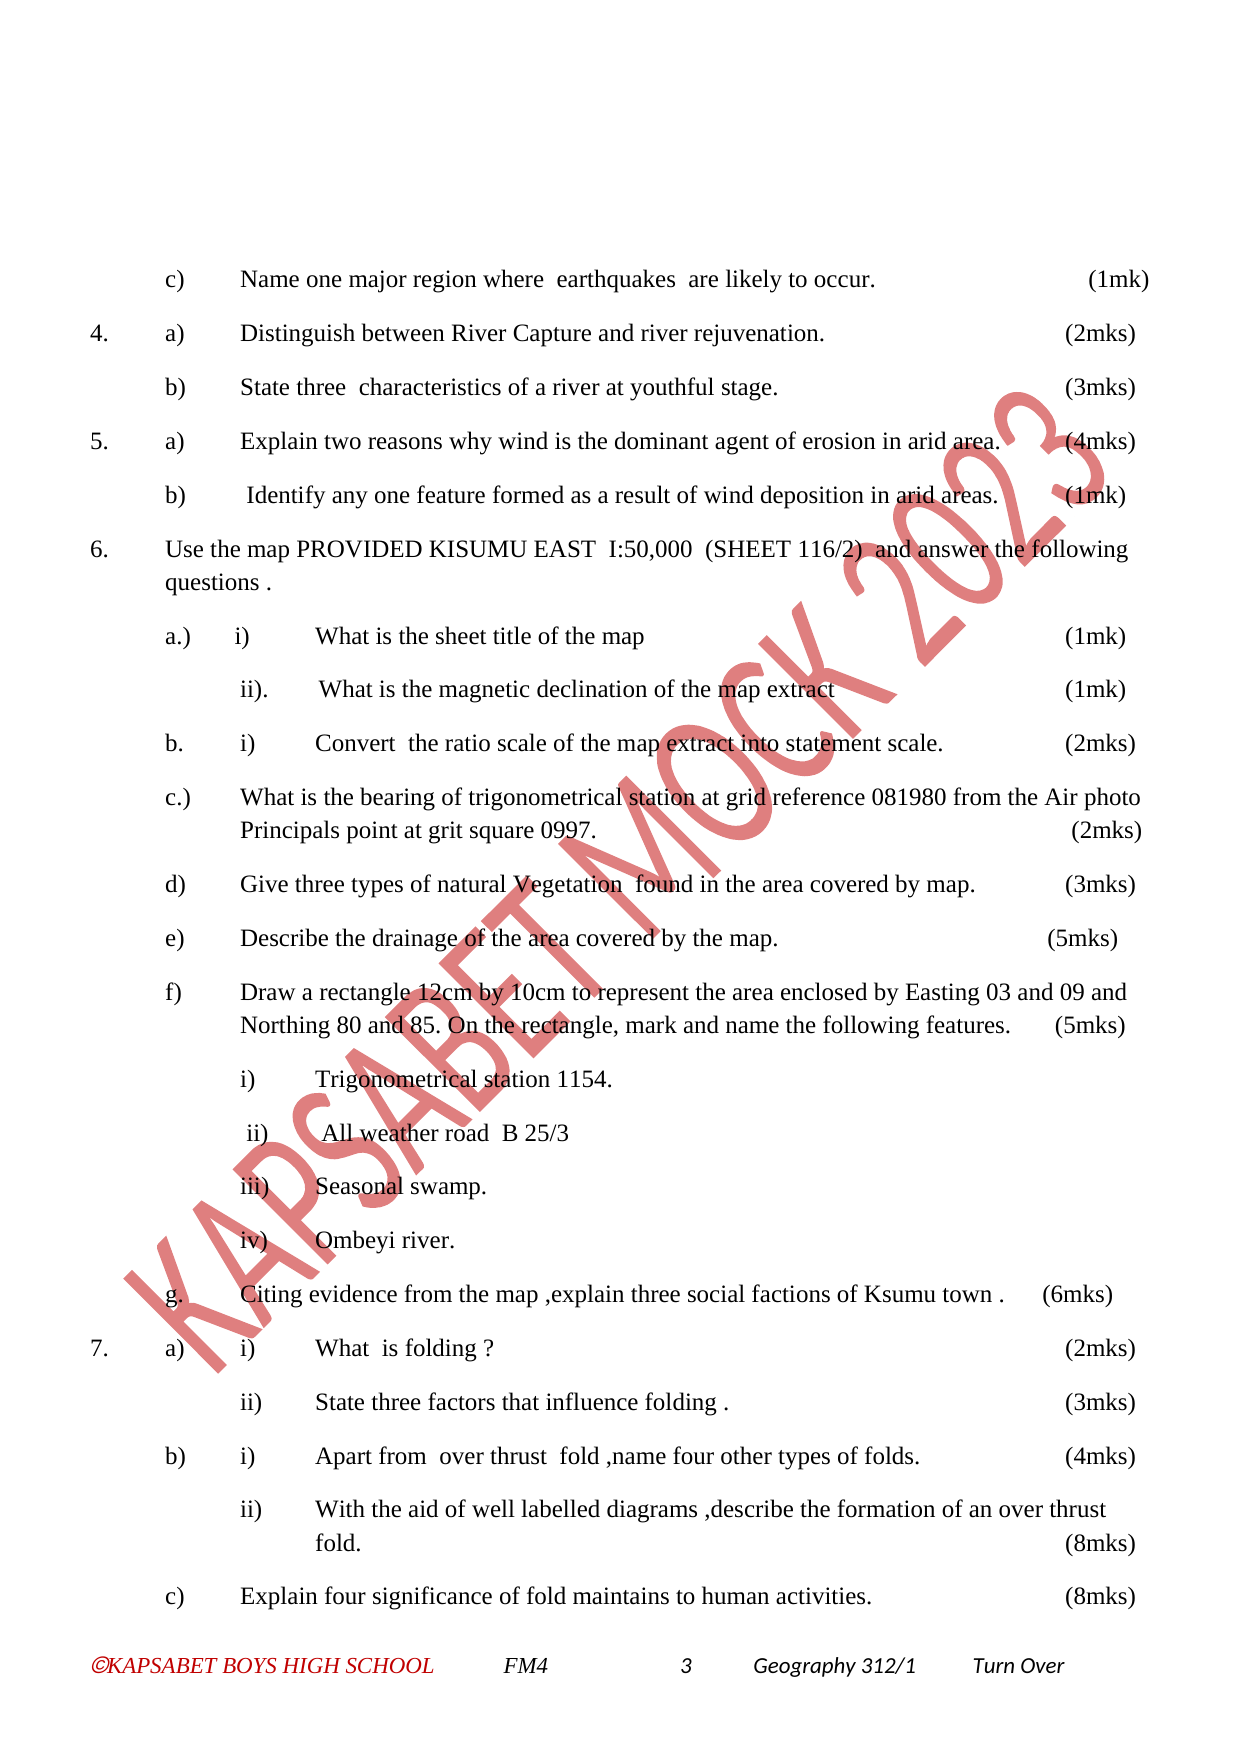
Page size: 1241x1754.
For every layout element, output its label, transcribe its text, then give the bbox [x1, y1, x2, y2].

text c.) What is the bearing of trigonometrical station at grid reference 081980 from the Air photo Principals point at grit square 0997. (2mks) [90, 782, 1150, 844]
text b) Identify any one feature formed as a result of wind deposition in arid areas. (1mk) [90, 480, 1150, 509]
text iv) Ombeyi river. [90, 1225, 1150, 1254]
text 5. a) Explain two reasons why wind is the dominant agent of erosion in arid area. (4mks) [90, 426, 1150, 455]
text e) Describe the drainage of the area covered by the map. (5mks) [90, 923, 1150, 952]
text ii) State three factors that influence folding . (3mks) [90, 1387, 1150, 1416]
text 7. a) i) What is folding ? (2mks) [90, 1333, 1150, 1362]
text ii) All weather road B 25/3 [90, 1118, 1150, 1146]
text a.) i) What is the sheet title of the map (1mk) [90, 621, 1150, 649]
text g. Citing evidence from the map ,explain three social factions of Ksumu town . (6mks) [90, 1279, 1150, 1308]
text d) Give three types of natural Vegetation found in the area covered by map. (3mks) [90, 869, 1150, 898]
text f) Draw a rectangle 12cm by 10cm to represent the area enclosed by Easting 03 and 09 and Northing 80 and 85. On the rectangle, mark and name the following features. (5mks) [90, 977, 1150, 1039]
text b. i) Convert the ratio scale of the map extract into statement scale. (2mks) [90, 728, 1150, 757]
text 4. a) Distinguish between River Capture and river rejuvenation. (2mks) [90, 318, 1150, 347]
text iii) Seasonal swamp. [90, 1171, 1150, 1200]
text 6. Use the map PROVIDED KISUMU EAST I:50,000 (SHEET 116/2) and answer the following questions . [90, 534, 1150, 596]
text i) Trigonometrical station 1154. [90, 1064, 1150, 1092]
text b) State three characteristics of a river at youthful stage. (3mks) [90, 372, 1150, 401]
text ii) With the aid of well labelled diagrams ,describe the formation of an over thrust fold. (8mks) [90, 1494, 1150, 1556]
text ii). What is the magnetic declination of the map extract (1mk) [165, 674, 1150, 703]
text c) Explain four significance of fold maintains to human activities. (8mks) [90, 1581, 1150, 1610]
text c) Name one major region where earthquakes are likely to occur. (1mk) [90, 264, 1150, 293]
text b) i) Apart from over thrust fold ,name four other types of folds. (4mks) [90, 1441, 1150, 1469]
